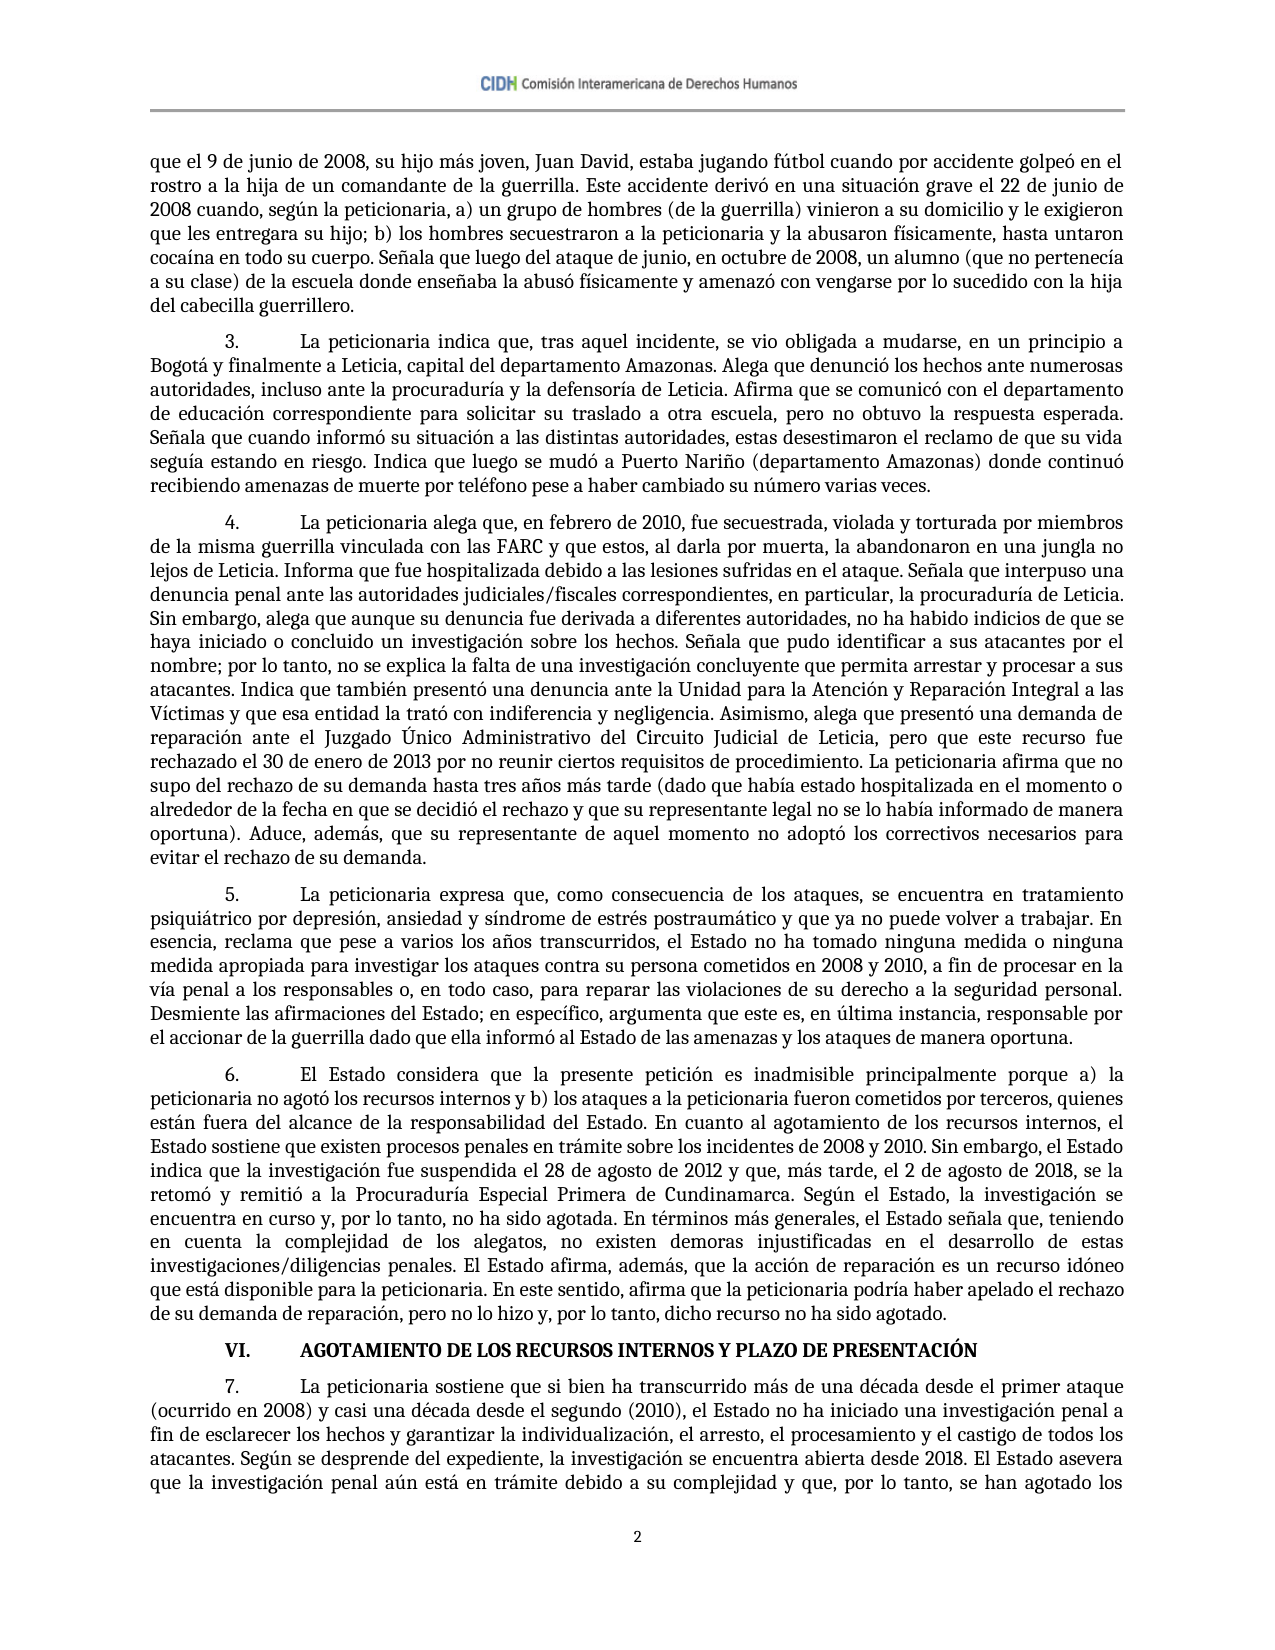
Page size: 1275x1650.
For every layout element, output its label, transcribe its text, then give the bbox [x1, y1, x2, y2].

text VI. AGOTAMIENTO DE LOS RECURSOS INTERNOS Y PLAZO DE PRESENTACIÓN [150, 1338, 1125, 1362]
list La peticionaria alega que, en febrero de 2010, fue secuestrada, violada y torturada por miembros de la misma guerrilla vinculada con las FARC y que estos, al darla por muerta, la abandonaron en una jungla no lejos de Leticia. Informa que fue hospitalizada debido a las lesiones sufridas en el ataque. Señala que interpuso una denuncia penal ante las autoridades judiciales/fiscales correspondientes, en particular, la procuraduría de Leticia. Sin embargo, alega que aunque su denuncia fue derivada a diferentes autoridades, no ha habido indicios de que se haya iniciado o concluido un investigación sobre los hechos. Señala que pudo identificar a sus atacantes por el nombre; por lo tanto, no se explica la falta de una investigación concluyente que permita arrestar y procesar a sus atacantes. Indica que también presentó una denuncia ante la Unidad para la Atención y Reparación Integral a las Víctimas y que esa entidad la trató con indiferencia y negligencia. Asimismo, alega que presentó una demanda de reparación ante el Juzgado Único Administrativo del Circuito Judicial de Leticia, pero que este recurso fue rechazado el 30 de enero de 2013 por no reunir ciertos requisitos de procedimiento. La peticionaria afirma que no supo del rechazo de su demanda hasta tres años más tarde (dado que había estado hospitalizada en el momento o alrededor de la fecha en que se decidió el rechazo y que su representante legal no se lo había informado de manera oportuna). Aduce, además, que su representante de aquel momento no adoptó los correctivos necesarios para evitar el rechazo de su demanda. [150, 510, 1125, 870]
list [150, 1375, 1125, 1495]
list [150, 150, 1125, 318]
list La peticionaria indica que, tras aquel incidente, se vio obligada a mudarse, en un principio a Bogotá y finalmente a Leticia, capital del departamento Amazonas. Alega que denunció los hechos ante numerosas autoridades, incluso ante la procuraduría y la defensoría de Leticia. Afirma que se comunicó con el departamento de educación correspondiente para solicitar su traslado a otra escuela, pero no obtuvo la respuesta esperada. Señala que cuando informó su situación a las distintas autoridades, estas desestimaron el reclamo de que su vida seguía estando en riesgo. Indica que luego se mudó a Puerto Nariño (departamento Amazonas) donde continuó recibiendo amenazas de muerte por teléfono pese a haber cambiado su número varias veces. [150, 330, 1125, 498]
list El Estado considera que la presente petición es inadmisible principalmente porque a) la peticionaria no agotó los recursos internos y b) los ataques a la peticionaria fueron cometidos por terceros, quienes están fuera del alcance de la responsabilidad del Estado. En cuanto al agotamiento de los recursos internos, el Estado sostiene que existen procesos penales en trámite sobre los incidentes de 2008 y 2010. Sin embargo, el Estado indica que la investigación fue suspendida el 28 de agosto de 2012 y que, más tarde, el 2 de agosto de 2018, se la retomó y remitió a la Procuraduría Especial Primera de Cundinamarca. Según el Estado, la investigación se encuentra en curso y, por lo tanto, no ha sido agotada. En términos más generales, el Estado señala que, teniendo en cuenta la complejidad de los alegatos, no existen demoras injustificadas en el desarrollo de estas investigaciones/diligencias penales. El Estado afirma, además, que la acción de reparación es un recurso idóneo que está disponible para la peticionaria. En este sentido, afirma que la peticionaria podría haber apelado el rechazo de su demanda de reparación, pero no lo hizo y, por lo tanto, dicho recurso no ha sido agotado. [150, 1062, 1125, 1326]
list La peticionaria expresa que, como consecuencia de los ataques, se encuentra en tratamiento psiquiátrico por depresión, ansiedad y síndrome de estrés postraumático y que ya no puede volver a trabajar. En esencia, reclama que pese a varios los años transcurridos, el Estado no ha tomado ninguna medida o ninguna medida apropiada para investigar los ataques contra su persona cometidos en 2008 y 2010, a fin de procesar en la vía penal a los responsables o, en todo caso, para reparar las violaciones de su derecho a la seguridad personal. Desmiente las afirmaciones del Estado; en específico, argumenta que este es, en última instancia, responsable por el accionar de la guerrilla dado que ella informó al Estado de las amenazas y los ataques de manera oportuna. [150, 882, 1125, 1050]
picture [475, 75, 800, 93]
